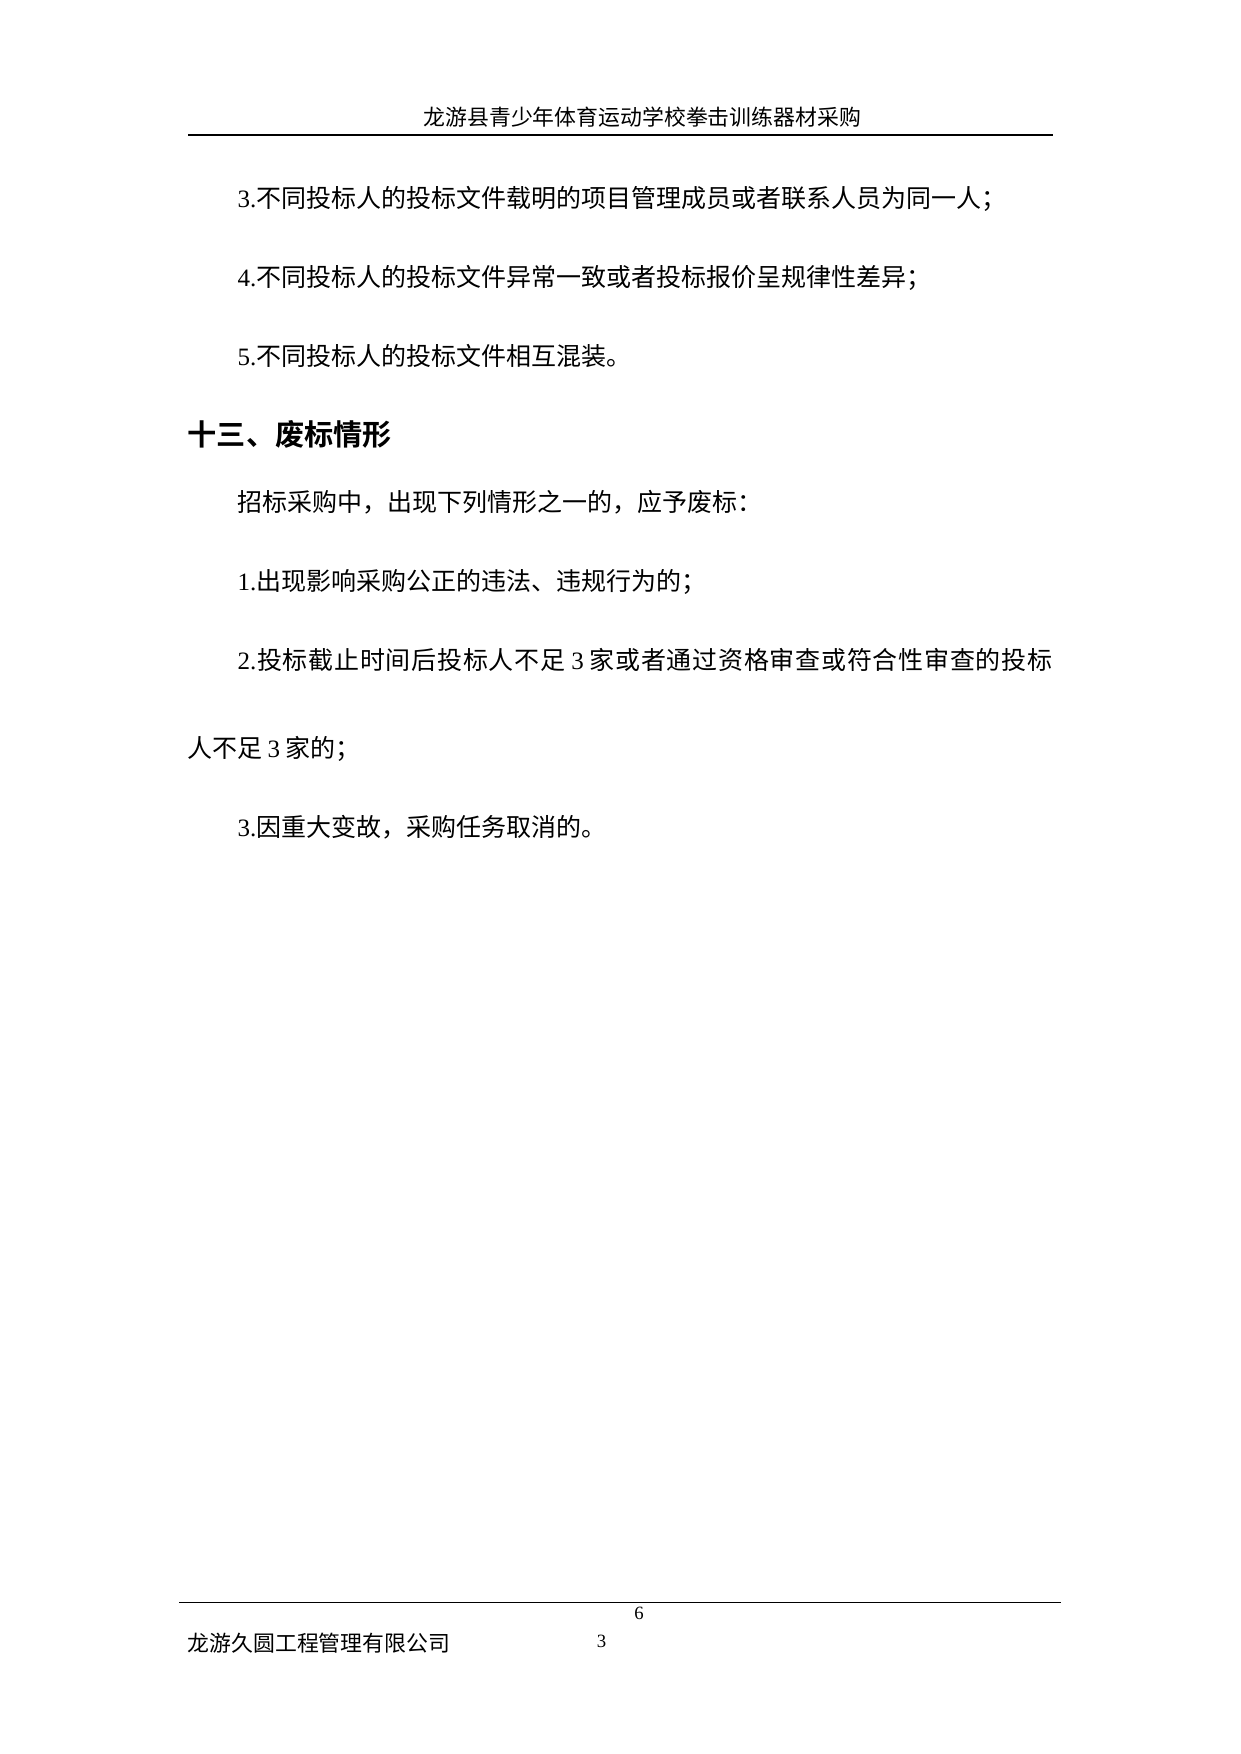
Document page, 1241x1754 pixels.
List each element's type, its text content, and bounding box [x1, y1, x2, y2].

text 2.投标截止时间后投标人不足3家或者通过资格审查或符合性审查的投标人不足3家的； [187, 624, 1053, 781]
text 招标采购中，出现下列情形之一的，应予废标： [187, 467, 1053, 535]
text 4.不同投标人的投标文件异常一致或者投标报价呈规律性差异； [187, 242, 1053, 309]
text 3.不同投标人的投标文件载明的项目管理成员或者联系人员为同一人； [187, 163, 1053, 231]
subtitle 十三、废标情形 [187, 399, 1053, 467]
text 1.出现影响采购公正的违法、违规行为的； [187, 546, 1053, 614]
text 3.因重大变故，采购任务取消的。 [187, 791, 1053, 859]
text 5.不同投标人的投标文件相互混装。 [187, 320, 1053, 388]
